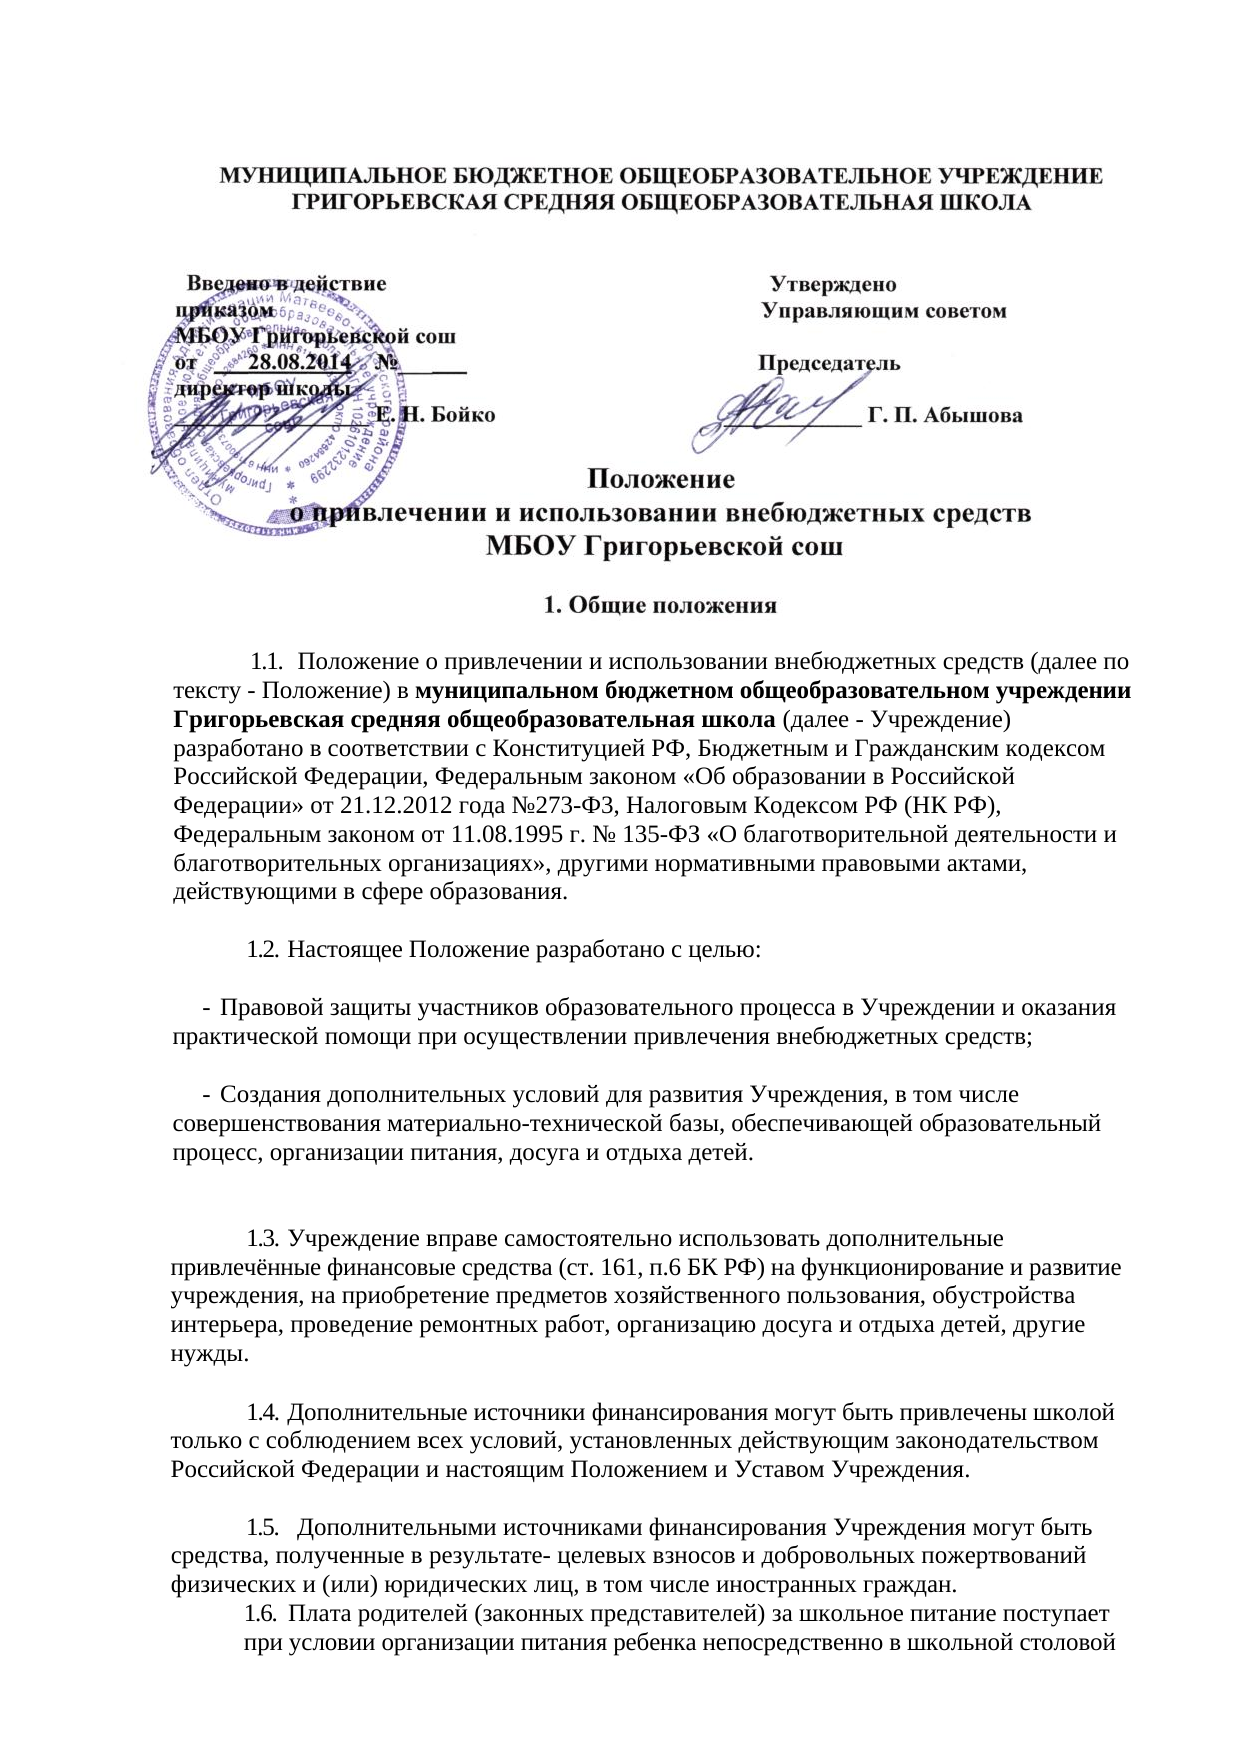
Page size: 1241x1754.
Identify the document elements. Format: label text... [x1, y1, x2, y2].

list Учреждение вправе самостоятельно использовать дополнительные привлечённые финансовые средства (ст. 161, п.6 БК РФ) на функционирование и развитие учреждения, на приобретение предметов хозяйственного пользования, обустройства интерьера, проведение ремонтных работ, организацию досуга и отдыха детей, другие нужды. [170, 1223, 1156, 1367]
picture [103, 125, 1203, 636]
list Создания дополнительных условий для развития Учреждения, в том числе совершенствования материально-технической базы, обеспечивающей образовательный процесс, организации питания, досуга и отдыха детей. [172, 1079, 1156, 1166]
text 1.6. Плата родителей (законных представителей) за школьное питание поступает при условии организации питания ребенка непосредственно в школьной столовой [244, 1598, 1156, 1656]
list Дополнительные источники финансирования могут быть привлечены школой только с соблюдением всех условий, установленных действующим законодательством Российской Федерации и настоящим Положением и Уставом Учреждения. [170, 1397, 1156, 1483]
text 1.2. Настоящее Положение разработано с целью: [246, 934, 1203, 963]
text 1.5. Дополнительными источниками финансирования Учреждения могут быть средства, полученные в результате- целевых взносов и добровольных пожертвований физических и (или) юридических лиц, в том числе иностранных граждан. [171, 1512, 1142, 1598]
list Правовой защиты участников образовательного процесса в Учреждении и оказания практической помощи при осуществлении привлечения внебюджетных средств; [172, 993, 1156, 1050]
text 1.1. Положение о привлечении и использовании внебюджетных средств (далее по тексту - Положение) в муниципальном бюджетном общеобразовательном учреждении Григорьевская средняя общеобразовательная школа (далее - Учреждение) разработано в соответствии с Конституцией РФ, Бюджетным и Гражданским кодексом Российской Федерации, Федеральным законом «Об образовании в Российской Федерации» от 21.12.2012 года №273-Ф3, Налоговым Кодексом РФ (НК РФ), Федеральным законом от 11.08.1995 г. № 135-ФЗ «О благотворительной деятельности и благотворительных организациях», другими нормативными правовыми актами, действующими в сфере образования. [173, 647, 1156, 906]
